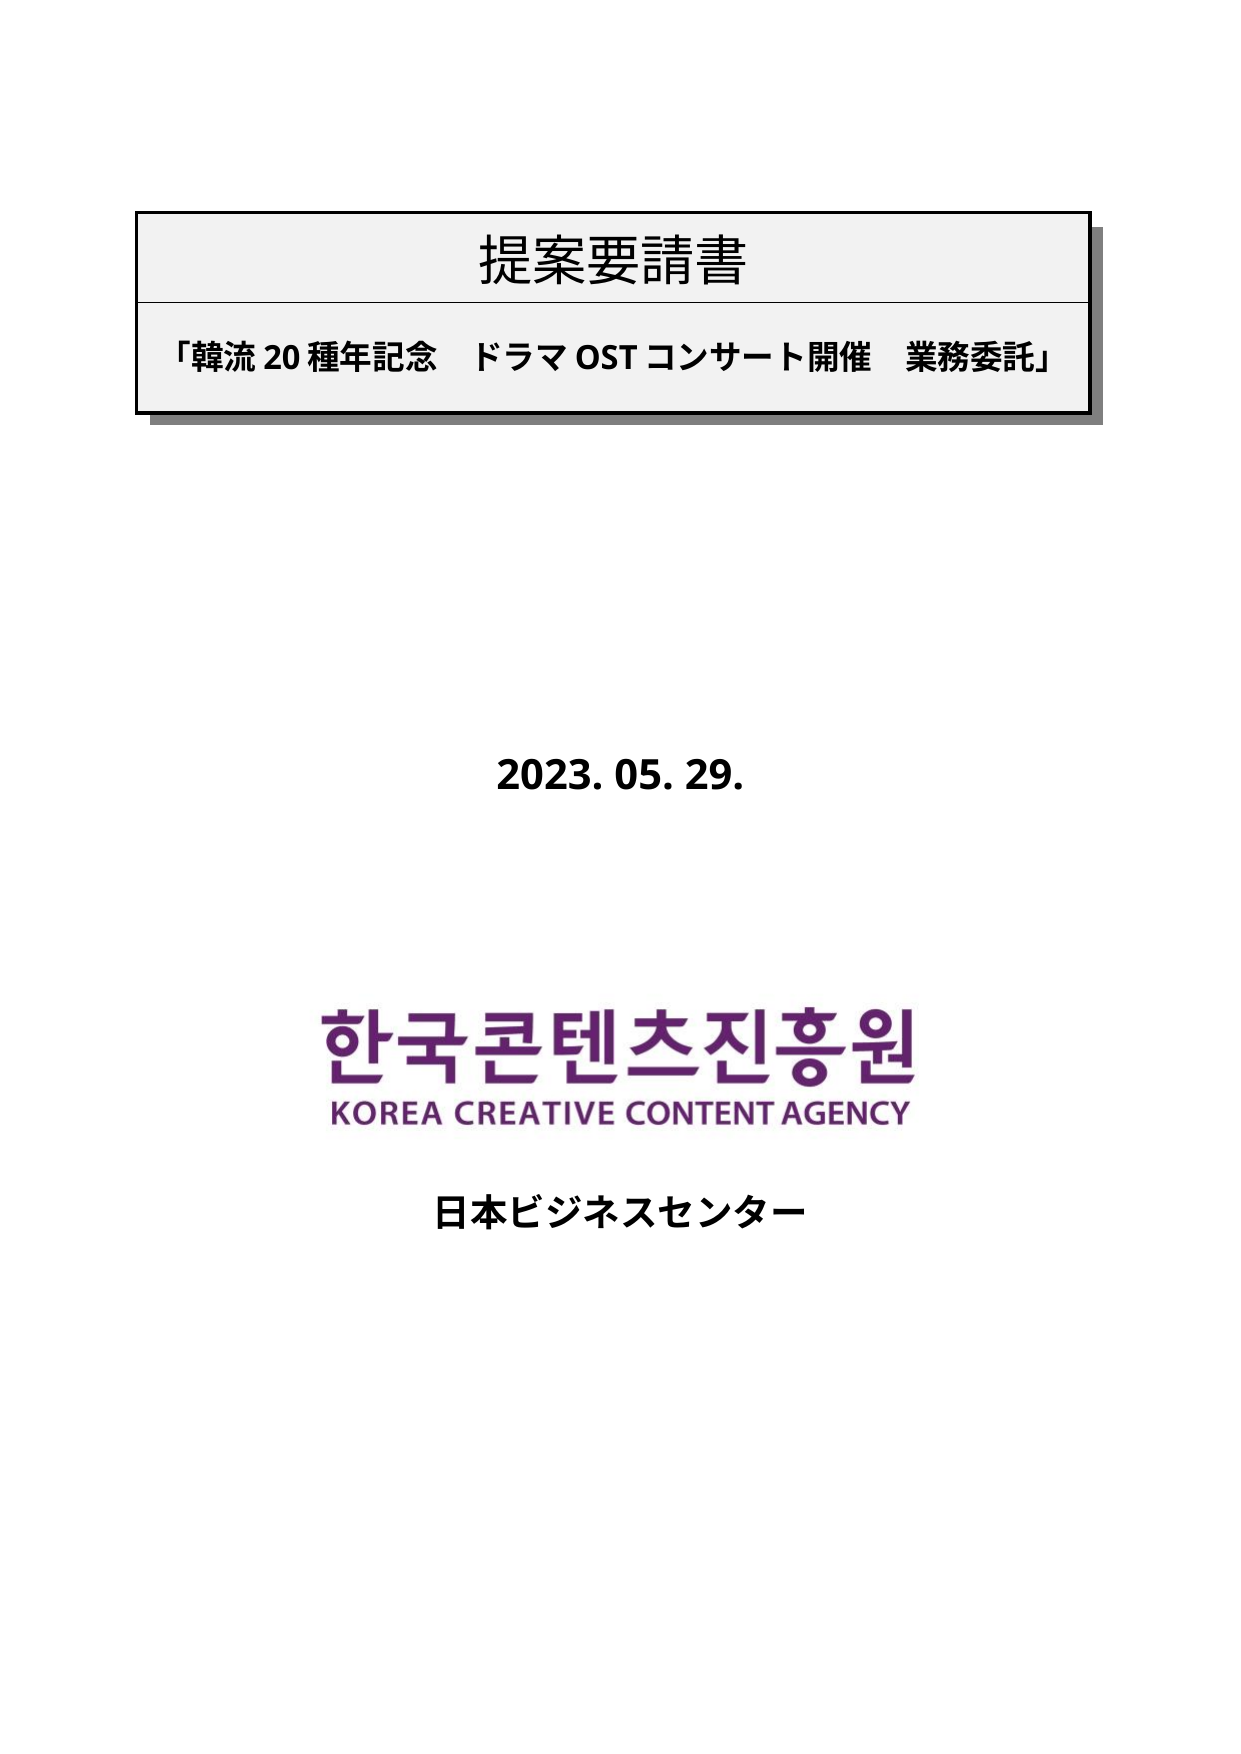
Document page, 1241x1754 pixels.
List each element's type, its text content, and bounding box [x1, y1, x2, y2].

text 日本ビジネスセンター [112, 1183, 1128, 1237]
table_cell 「韓流20種年記念 ドラマOSTコンサート開催 業務委託」 [138, 303, 1088, 411]
picture [262, 946, 979, 1179]
table_cell [150, 411, 1103, 425]
text 2023. 05. 29. [112, 744, 1128, 801]
table_cell [1092, 227, 1103, 411]
table_header 提案要請書 [138, 214, 1088, 302]
table_cell [137, 415, 150, 425]
table_header [1092, 211, 1103, 227]
